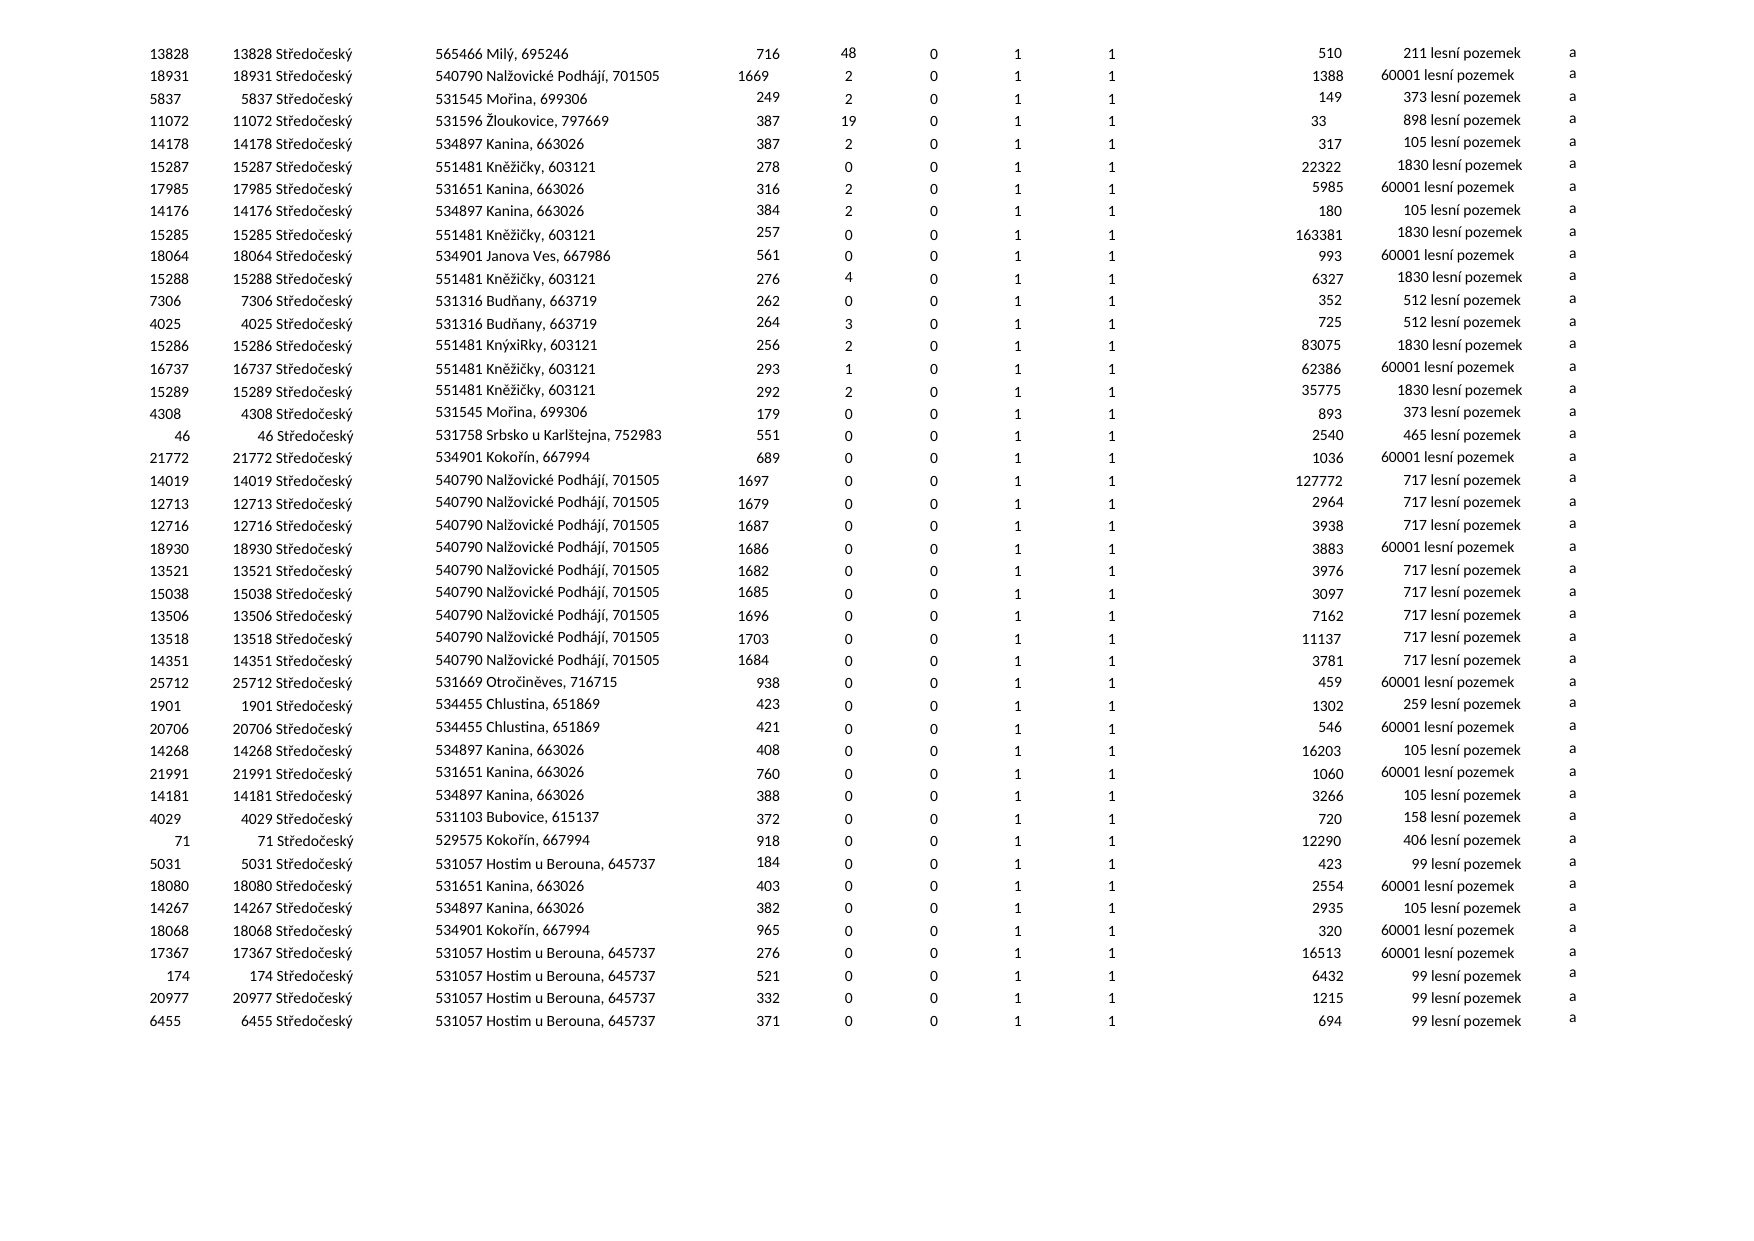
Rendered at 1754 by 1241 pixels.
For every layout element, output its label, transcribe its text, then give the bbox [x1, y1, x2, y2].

table_cell 2 [805, 198, 892, 221]
table_cell 1060 [1196, 761, 1356, 783]
table_cell 2 [805, 131, 892, 153]
table_cell 12716 Středočeský [203, 513, 388, 536]
table_cell 20977 [138, 986, 202, 1008]
table_cell 0 [892, 536, 976, 558]
table_cell 371 [701, 1008, 805, 1030]
table_cell ano [1539, 491, 1587, 513]
table_cell 1830 lesní pozemek [1356, 153, 1539, 176]
table_cell 1 [1059, 265, 1196, 288]
table_cell 1 [1059, 468, 1196, 491]
table_cell 540790 Nalžovické Podhájí, 701505 [389, 63, 701, 86]
table_cell 5031 [138, 851, 202, 873]
table_header 13828 Středočeský [203, 43, 388, 63]
table_cell 0 [805, 828, 892, 851]
table_cell 0 [892, 581, 976, 603]
table_cell 1 [1059, 401, 1196, 423]
table_cell 531057 Hostim u Berouna, 645737 [389, 941, 701, 963]
table_cell 531316 Budňany, 663719 [389, 311, 701, 333]
table_cell 5837 [138, 86, 202, 108]
table_cell 423 [701, 693, 805, 715]
table_cell 14267 [138, 896, 202, 918]
table_cell 105 lesní pozemek [1356, 783, 1539, 805]
table_cell 0 [805, 423, 892, 446]
table_cell 459 [1196, 671, 1356, 693]
table_cell 1 [1059, 63, 1196, 86]
table_cell 0 [892, 491, 976, 513]
table_cell 938 [701, 671, 805, 693]
table_cell 17367 [138, 941, 202, 963]
table_cell 16203 [1196, 738, 1356, 761]
table_cell 14019 Středočeský [203, 468, 388, 491]
table_cell 15288 Středočeský [203, 265, 388, 288]
table_cell 1901 [138, 693, 202, 715]
table_cell 1 [1059, 446, 1196, 468]
table_cell 1388 [1196, 63, 1356, 86]
table_cell 105 lesní pozemek [1356, 896, 1539, 918]
table_cell 1703 [701, 626, 805, 648]
table_cell 1669 [701, 63, 805, 86]
table_cell 14268 Středočeský [203, 738, 388, 761]
table_cell 18080 [138, 873, 202, 896]
table_cell 25712 Středočeský [203, 671, 388, 693]
table_cell 1 [976, 918, 1059, 941]
table_cell 15289 [138, 378, 202, 401]
table_cell 60001 lesní pozemek [1356, 941, 1539, 963]
table_cell 1 [976, 153, 1059, 176]
table_cell 1 [1059, 1008, 1196, 1030]
table_cell 1 [1059, 715, 1196, 738]
table_cell 531545 Mořina, 699306 [389, 86, 701, 108]
table_cell 18930 Středočeský [203, 536, 388, 558]
table_cell 0 [892, 896, 976, 918]
table_cell 1 [976, 873, 1059, 896]
table_cell 1901 Středočeský [203, 693, 388, 715]
table_cell 1 [1059, 221, 1196, 244]
table_cell 717 lesní pozemek [1356, 626, 1539, 648]
table_cell 4025 [138, 311, 202, 333]
table_cell 406 lesní pozemek [1356, 828, 1539, 851]
table_cell 1 [976, 986, 1059, 1008]
table_cell ano [1539, 468, 1587, 491]
table_cell 1 [976, 176, 1059, 198]
table_cell 60001 lesní pozemek [1356, 761, 1539, 783]
table_cell ano [1539, 986, 1587, 1008]
table_cell 4029 Středočeský [203, 805, 388, 828]
table_cell 423 [1196, 851, 1356, 873]
table_cell 0 [805, 513, 892, 536]
table_cell 14176 Středočeský [203, 198, 388, 221]
table_cell 1830 lesní pozemek [1356, 333, 1539, 356]
table_cell ano [1539, 581, 1587, 603]
table_cell 0 [805, 468, 892, 491]
table_cell 1 [976, 333, 1059, 356]
table_cell 1 [976, 738, 1059, 761]
table_cell 1 [976, 851, 1059, 873]
table_cell 6455 Středočeský [203, 1008, 388, 1030]
table_cell 1685 [701, 581, 805, 603]
table_cell 0 [805, 603, 892, 626]
table_cell ano [1539, 446, 1587, 468]
table_cell 14267 Středočeský [203, 896, 388, 918]
table_cell 2935 [1196, 896, 1356, 918]
table_cell 158 lesní pozemek [1356, 805, 1539, 828]
table_cell ano [1539, 221, 1587, 244]
table_cell 179 [701, 401, 805, 423]
table_cell 531057 Hostim u Berouna, 645737 [389, 963, 701, 986]
table_cell 316 [701, 176, 805, 198]
table_cell 71 [138, 828, 202, 851]
table_cell 293 [701, 356, 805, 378]
table_header ano [1539, 43, 1587, 63]
table_cell 1 [1059, 333, 1196, 356]
table_cell 13506 Středočeský [203, 603, 388, 626]
table_cell 521 [701, 963, 805, 986]
table_cell 99 lesní pozemek [1356, 986, 1539, 1008]
table_cell 22322 [1196, 153, 1356, 176]
table_cell 0 [805, 873, 892, 896]
table_cell 1 [976, 1008, 1059, 1030]
table_cell ano [1539, 153, 1587, 176]
table_cell 71 Středočeský [203, 828, 388, 851]
table_cell 60001 lesní pozemek [1356, 446, 1539, 468]
table_cell ano [1539, 738, 1587, 761]
table_cell ano [1539, 131, 1587, 153]
table_cell 15285 [138, 221, 202, 244]
table_cell 421 [701, 715, 805, 738]
table_cell 352 [1196, 288, 1356, 311]
table_cell 1 [1059, 513, 1196, 536]
table_cell 0 [892, 715, 976, 738]
table_cell 540790 Nalžovické Podhájí, 701505 [389, 536, 701, 558]
table_cell 1 [976, 805, 1059, 828]
table_cell 276 [701, 265, 805, 288]
table_header 1 [1059, 43, 1196, 63]
table_cell 6432 [1196, 963, 1356, 986]
table_cell 0 [805, 536, 892, 558]
table_cell ano [1539, 873, 1587, 896]
table_cell 373 lesní pozemek [1356, 86, 1539, 108]
table_cell 12716 [138, 513, 202, 536]
table_cell 1 [976, 715, 1059, 738]
table_cell 1 [976, 86, 1059, 108]
table_cell 1 [1059, 558, 1196, 581]
table_cell 0 [892, 986, 976, 1008]
table_cell 384 [701, 198, 805, 221]
table_cell 0 [892, 513, 976, 536]
table_cell 1 [976, 896, 1059, 918]
table_cell 0 [805, 153, 892, 176]
table_cell 725 [1196, 311, 1356, 333]
table_cell 529575 Kokořín, 667994 [389, 828, 701, 851]
table_cell 551481 Kněžičky, 603121 [389, 378, 701, 401]
table_cell 717 lesní pozemek [1356, 468, 1539, 491]
table_cell 531057 Hostim u Berouna, 645737 [389, 986, 701, 1008]
table_cell 3 [805, 311, 892, 333]
table_cell 2 [805, 176, 892, 198]
table_cell 694 [1196, 1008, 1356, 1030]
table_cell 534897 Kanina, 663026 [389, 131, 701, 153]
table_cell 0 [805, 738, 892, 761]
table_cell 15289 Středočeský [203, 378, 388, 401]
table_cell 1 [976, 626, 1059, 648]
table_cell 1 [1059, 626, 1196, 648]
table_cell ano [1539, 603, 1587, 626]
table_cell 0 [805, 491, 892, 513]
table_cell 1215 [1196, 986, 1356, 1008]
table_cell 60001 lesní pozemek [1356, 918, 1539, 941]
table_cell 249 [701, 86, 805, 108]
table_cell 60001 lesní pozemek [1356, 63, 1539, 86]
table_cell 21772 [138, 446, 202, 468]
table_cell 1 [976, 963, 1059, 986]
table_cell 1 [1059, 131, 1196, 153]
table_cell 1 [1059, 986, 1196, 1008]
table_cell 11072 [138, 108, 202, 131]
table_cell 720 [1196, 805, 1356, 828]
table_cell 0 [805, 288, 892, 311]
table_cell 127772 [1196, 468, 1356, 491]
table_cell 1 [976, 265, 1059, 288]
table_cell 180 [1196, 198, 1356, 221]
table_cell 4025 Středočeský [203, 311, 388, 333]
table_cell 17985 Středočeský [203, 176, 388, 198]
table_cell 18930 [138, 536, 202, 558]
table_cell 0 [805, 401, 892, 423]
table_cell 0 [892, 176, 976, 198]
table_cell 0 [892, 244, 976, 265]
table_cell ano [1539, 288, 1587, 311]
table_cell 387 [701, 131, 805, 153]
table_cell 1697 [701, 468, 805, 491]
table_cell 105 lesní pozemek [1356, 131, 1539, 153]
table_cell 264 [701, 311, 805, 333]
table_cell 512 lesní pozemek [1356, 311, 1539, 333]
table_cell 0 [892, 468, 976, 491]
table_cell 5837 Středočeský [203, 86, 388, 108]
table_cell 1 [976, 783, 1059, 805]
table_cell 1 [1059, 153, 1196, 176]
table_cell 1 [1059, 805, 1196, 828]
table_cell 317 [1196, 131, 1356, 153]
table_cell 1 [805, 356, 892, 378]
table_header 716 [701, 43, 805, 63]
table_cell 0 [892, 761, 976, 783]
table_cell ano [1539, 851, 1587, 873]
table_cell 0 [892, 626, 976, 648]
table_cell 540790 Nalžovické Podhájí, 701505 [389, 581, 701, 603]
table_cell 2 [805, 86, 892, 108]
table_cell 105 lesní pozemek [1356, 738, 1539, 761]
table_cell 14181 Středočeský [203, 783, 388, 805]
table_cell 13521 Středočeský [203, 558, 388, 581]
table_cell 1 [1059, 941, 1196, 963]
table_cell ano [1539, 805, 1587, 828]
table_cell 0 [805, 851, 892, 873]
table_cell 760 [701, 761, 805, 783]
table_cell 531758 Srbsko u Karlštejna, 752983 [389, 423, 701, 446]
table_cell ano [1539, 536, 1587, 558]
table_cell 0 [805, 446, 892, 468]
table_cell 332 [701, 986, 805, 1008]
table_cell 257 [701, 221, 805, 244]
table_cell 0 [892, 918, 976, 941]
table_cell 1 [976, 513, 1059, 536]
table_cell 0 [805, 558, 892, 581]
table_cell 60001 lesní pozemek [1356, 176, 1539, 198]
table_cell ano [1539, 333, 1587, 356]
table_cell ano [1539, 918, 1587, 941]
table_cell 60001 lesní pozemek [1356, 356, 1539, 378]
table_cell 0 [805, 693, 892, 715]
table_cell 1 [1059, 873, 1196, 896]
table_cell ano [1539, 671, 1587, 693]
table_cell 717 lesní pozemek [1356, 581, 1539, 603]
table_cell 388 [701, 783, 805, 805]
table_cell 1 [1059, 108, 1196, 131]
table_cell 0 [892, 446, 976, 468]
table_cell 1 [1059, 198, 1196, 221]
table_cell 15285 Středočeský [203, 221, 388, 244]
table_cell 18068 Středočeský [203, 918, 388, 941]
table_cell 0 [892, 378, 976, 401]
table_cell 0 [805, 783, 892, 805]
table_cell 1 [1059, 536, 1196, 558]
table_cell 20977 Středočeský [203, 986, 388, 1008]
table_header 0 [892, 43, 976, 63]
table_header 48 [805, 43, 892, 63]
table_cell 13521 [138, 558, 202, 581]
table_cell 1 [976, 468, 1059, 491]
table_cell 1830 lesní pozemek [1356, 378, 1539, 401]
table_cell 551 [701, 423, 805, 446]
table_cell 60001 lesní pozemek [1356, 873, 1539, 896]
table_cell 14178 [138, 131, 202, 153]
table_cell ano [1539, 108, 1587, 131]
table_cell 18931 [138, 63, 202, 86]
table_header 1 [976, 43, 1059, 63]
table_cell 2964 [1196, 491, 1356, 513]
table_cell 4308 Středočeský [203, 401, 388, 423]
table_cell 0 [805, 761, 892, 783]
table_cell 0 [892, 851, 976, 873]
table_cell 3097 [1196, 581, 1356, 603]
table_cell 3266 [1196, 783, 1356, 805]
table_cell 12290 [1196, 828, 1356, 851]
table_cell 62386 [1196, 356, 1356, 378]
table_cell 99 lesní pozemek [1356, 1008, 1539, 1030]
table_cell 14181 [138, 783, 202, 805]
table_cell 20706 Středočeský [203, 715, 388, 738]
table_cell 0 [892, 941, 976, 963]
table_cell 0 [805, 715, 892, 738]
table_cell 5031 Středočeský [203, 851, 388, 873]
table_cell 0 [805, 986, 892, 1008]
table_cell ano [1539, 693, 1587, 715]
table_cell 0 [805, 941, 892, 963]
table_cell 18064 Středočeský [203, 244, 388, 265]
table_cell 531596 Žloukovice, 797669 [389, 108, 701, 131]
table_cell 531103 Bubovice, 615137 [389, 805, 701, 828]
table_cell ano [1539, 626, 1587, 648]
table_cell 16737 Středočeský [203, 356, 388, 378]
table_cell 3781 [1196, 648, 1356, 671]
table_cell 0 [892, 873, 976, 896]
table_cell 25712 [138, 671, 202, 693]
table_cell 531545 Mořina, 699306 [389, 401, 701, 423]
table_cell 0 [892, 558, 976, 581]
table_cell 17985 [138, 176, 202, 198]
table_cell 2 [805, 63, 892, 86]
table_cell 534455 Chlustina, 651869 [389, 715, 701, 738]
table_cell 0 [892, 131, 976, 153]
table_cell 7306 Středočeský [203, 288, 388, 311]
table_cell 0 [892, 805, 976, 828]
table_cell 60001 lesní pozemek [1356, 671, 1539, 693]
table_cell 1682 [701, 558, 805, 581]
table_cell ano [1539, 423, 1587, 446]
table_cell 18064 [138, 244, 202, 265]
table_cell 2540 [1196, 423, 1356, 446]
table_cell 11072 Středočeský [203, 108, 388, 131]
table_cell 1 [1059, 828, 1196, 851]
table_cell 512 lesní pozemek [1356, 288, 1539, 311]
table_cell 1 [1059, 693, 1196, 715]
table_cell 149 [1196, 86, 1356, 108]
table_cell ano [1539, 715, 1587, 738]
table_cell 6455 [138, 1008, 202, 1030]
table_cell 15286 [138, 333, 202, 356]
table_cell 372 [701, 805, 805, 828]
table_cell 1 [976, 671, 1059, 693]
table_cell 256 [701, 333, 805, 356]
table_cell 540790 Nalžovické Podhájí, 701505 [389, 626, 701, 648]
table_cell 1 [976, 198, 1059, 221]
table_cell 1 [976, 244, 1059, 265]
table_cell 17367 Středočeský [203, 941, 388, 963]
table_cell 184 [701, 851, 805, 873]
table_cell 551481 Kněžičky, 603121 [389, 356, 701, 378]
table_cell 21991 [138, 761, 202, 783]
table_cell ano [1539, 513, 1587, 536]
table_cell 14019 [138, 468, 202, 491]
table_cell 2 [805, 378, 892, 401]
table_cell 13518 Středočeský [203, 626, 388, 648]
table_cell 320 [1196, 918, 1356, 941]
table_cell 0 [892, 63, 976, 86]
table_cell 382 [701, 896, 805, 918]
table_cell 546 [1196, 715, 1356, 738]
table_cell ano [1539, 401, 1587, 423]
table_cell 1 [1059, 311, 1196, 333]
table_cell 1 [1059, 603, 1196, 626]
table_cell 259 lesní pozemek [1356, 693, 1539, 715]
table_cell 689 [701, 446, 805, 468]
table_cell 1 [976, 446, 1059, 468]
table_cell 540790 Nalžovické Podhájí, 701505 [389, 491, 701, 513]
table_cell 1679 [701, 491, 805, 513]
table_cell 531669 Otročiněves, 716715 [389, 671, 701, 693]
table_cell 0 [805, 626, 892, 648]
table_cell 60001 lesní pozemek [1356, 715, 1539, 738]
table_cell 540790 Nalžovické Podhájí, 701505 [389, 513, 701, 536]
table_cell 1 [1059, 918, 1196, 941]
table_cell ano [1539, 265, 1587, 288]
table_cell 540790 Nalžovické Podhájí, 701505 [389, 558, 701, 581]
table_cell 105 lesní pozemek [1356, 198, 1539, 221]
table_cell 531651 Kanina, 663026 [389, 176, 701, 198]
table_cell 1830 lesní pozemek [1356, 221, 1539, 244]
table_cell 1 [1059, 378, 1196, 401]
table_cell 534897 Kanina, 663026 [389, 198, 701, 221]
table_cell 893 [1196, 401, 1356, 423]
table_cell 60001 lesní pozemek [1356, 244, 1539, 265]
table_cell 551481 Kněžičky, 603121 [389, 153, 701, 176]
table_cell ano [1539, 896, 1587, 918]
table_cell 717 lesní pozemek [1356, 648, 1539, 671]
table_cell 465 lesní pozemek [1356, 423, 1539, 446]
table_cell 534897 Kanina, 663026 [389, 896, 701, 918]
table_cell 21772 Středočeský [203, 446, 388, 468]
table_cell 534455 Chlustina, 651869 [389, 693, 701, 715]
table_cell 1 [1059, 356, 1196, 378]
table_cell 18931 Středočeský [203, 63, 388, 86]
table_cell 4308 [138, 401, 202, 423]
table_cell 0 [892, 828, 976, 851]
table_cell 1 [976, 491, 1059, 513]
table_cell 15038 [138, 581, 202, 603]
table_cell 1 [976, 693, 1059, 715]
table_cell ano [1539, 648, 1587, 671]
table_cell ano [1539, 378, 1587, 401]
table_cell 534901 Kokořín, 667994 [389, 918, 701, 941]
table_header 211 lesní pozemek [1356, 43, 1539, 63]
table_cell 1 [1059, 671, 1196, 693]
table_cell 0 [892, 86, 976, 108]
table_cell ano [1539, 311, 1587, 333]
table_cell 717 lesní pozemek [1356, 558, 1539, 581]
table_cell 1 [976, 131, 1059, 153]
table_cell 0 [892, 333, 976, 356]
table_cell 1 [976, 603, 1059, 626]
table_cell 0 [892, 1008, 976, 1030]
table_cell 918 [701, 828, 805, 851]
table_cell 0 [892, 783, 976, 805]
table_cell 1 [1059, 423, 1196, 446]
table_cell 11137 [1196, 626, 1356, 648]
table_cell 534897 Kanina, 663026 [389, 783, 701, 805]
table_cell 12713 [138, 491, 202, 513]
table_cell 0 [892, 738, 976, 761]
table_cell 1 [1059, 491, 1196, 513]
table_cell 1 [1059, 648, 1196, 671]
table_cell 531057 Hostim u Berouna, 645737 [389, 1008, 701, 1030]
table_cell 561 [701, 244, 805, 265]
table_cell 0 [805, 963, 892, 986]
table_cell 7162 [1196, 603, 1356, 626]
table_cell 1 [976, 63, 1059, 86]
table_cell 18080 Středočeský [203, 873, 388, 896]
table_cell 0 [892, 401, 976, 423]
table_cell 0 [892, 311, 976, 333]
table_cell 7306 [138, 288, 202, 311]
table_cell 292 [701, 378, 805, 401]
table_cell 1 [1059, 581, 1196, 603]
table_cell 19 [805, 108, 892, 131]
table_cell 531651 Kanina, 663026 [389, 761, 701, 783]
table_cell 1 [976, 761, 1059, 783]
table_cell 0 [805, 671, 892, 693]
table_cell 14178 Středočeský [203, 131, 388, 153]
table_cell 0 [892, 423, 976, 446]
table_cell 0 [805, 805, 892, 828]
table_cell 18068 [138, 918, 202, 941]
table_cell 1 [1059, 244, 1196, 265]
table_cell ano [1539, 1008, 1587, 1030]
table_cell 0 [805, 581, 892, 603]
table_cell 16737 [138, 356, 202, 378]
table_cell 717 lesní pozemek [1356, 491, 1539, 513]
table_cell 1 [976, 828, 1059, 851]
table_cell ano [1539, 356, 1587, 378]
table_cell 4 [805, 265, 892, 288]
table_cell 387 [701, 108, 805, 131]
table_cell 174 Středočeský [203, 963, 388, 986]
table_cell 15038 Středočeský [203, 581, 388, 603]
table_cell ano [1539, 86, 1587, 108]
table_cell ano [1539, 783, 1587, 805]
table_cell 1830 lesní pozemek [1356, 265, 1539, 288]
table_cell 993 [1196, 244, 1356, 265]
table_cell 0 [892, 648, 976, 671]
table_cell 1 [976, 108, 1059, 131]
table_cell 1 [976, 401, 1059, 423]
table_cell 2554 [1196, 873, 1356, 896]
table_cell 0 [805, 244, 892, 265]
table_cell ano [1539, 828, 1587, 851]
table_cell 5985 [1196, 176, 1356, 198]
table_cell 21991 Středočeský [203, 761, 388, 783]
table_cell 373 lesní pozemek [1356, 401, 1539, 423]
table_cell 534901 Janova Ves, 667986 [389, 244, 701, 265]
table_cell 99 lesní pozemek [1356, 851, 1539, 873]
table_cell 2 [805, 333, 892, 356]
table_cell 0 [805, 648, 892, 671]
table_cell 717 lesní pozemek [1356, 603, 1539, 626]
table_cell 0 [892, 153, 976, 176]
table_cell 15287 Středočeský [203, 153, 388, 176]
table_cell 1684 [701, 648, 805, 671]
table_cell 14351 [138, 648, 202, 671]
table_cell 13506 [138, 603, 202, 626]
table_cell 174 [138, 963, 202, 986]
table_cell 0 [892, 671, 976, 693]
table_cell 1 [1059, 86, 1196, 108]
table_cell 6327 [1196, 265, 1356, 288]
table_cell 0 [805, 1008, 892, 1030]
table_cell 83075 [1196, 333, 1356, 356]
table_cell 531057 Hostim u Berouna, 645737 [389, 851, 701, 873]
table_cell ano [1539, 558, 1587, 581]
table_cell ano [1539, 941, 1587, 963]
table_cell 1 [976, 581, 1059, 603]
table_cell 1 [976, 941, 1059, 963]
table_cell 1 [1059, 761, 1196, 783]
table_cell 99 lesní pozemek [1356, 963, 1539, 986]
table_cell 0 [892, 603, 976, 626]
table_cell 0 [892, 108, 976, 131]
table_cell 1 [1059, 738, 1196, 761]
table_cell 1 [1059, 963, 1196, 986]
table_cell 1 [976, 356, 1059, 378]
table_cell 60001 lesní pozemek [1356, 536, 1539, 558]
table_cell 4029 [138, 805, 202, 828]
table_cell 1 [1059, 176, 1196, 198]
table_cell 1 [976, 311, 1059, 333]
table_cell 46 [138, 423, 202, 446]
table_cell 1 [1059, 288, 1196, 311]
table_cell 14176 [138, 198, 202, 221]
table_cell 0 [892, 963, 976, 986]
table_cell 3883 [1196, 536, 1356, 558]
table_cell 0 [892, 221, 976, 244]
table_cell 1696 [701, 603, 805, 626]
table_cell 1 [976, 423, 1059, 446]
table_cell 15286 Středočeský [203, 333, 388, 356]
table_cell 0 [892, 693, 976, 715]
table_cell 1 [976, 536, 1059, 558]
table_cell 965 [701, 918, 805, 941]
table_cell 33 [1196, 108, 1356, 131]
table_cell 15287 [138, 153, 202, 176]
table_cell 551481 Kněžičky, 603121 [389, 221, 701, 244]
table_cell 540790 Nalžovické Podhájí, 701505 [389, 603, 701, 626]
table_header 565466 Milý, 695246 [389, 43, 701, 63]
table_cell 540790 Nalžovické Podhájí, 701505 [389, 468, 701, 491]
table_cell 1302 [1196, 693, 1356, 715]
table_cell 1 [1059, 783, 1196, 805]
table_cell 898 lesní pozemek [1356, 108, 1539, 131]
table_cell 14351 Středočeský [203, 648, 388, 671]
table_cell 14268 [138, 738, 202, 761]
table_cell 16513 [1196, 941, 1356, 963]
table_cell 15288 [138, 265, 202, 288]
table_cell 0 [892, 198, 976, 221]
table_cell 20706 [138, 715, 202, 738]
table_cell 278 [701, 153, 805, 176]
table_cell ano [1539, 963, 1587, 986]
table_cell ano [1539, 198, 1587, 221]
table_cell 276 [701, 941, 805, 963]
table_cell 534897 Kanina, 663026 [389, 738, 701, 761]
table_cell 0 [892, 356, 976, 378]
table_cell 262 [701, 288, 805, 311]
table_cell 1687 [701, 513, 805, 536]
table_cell 551481 Kněžičky, 603121 [389, 265, 701, 288]
table_cell 46 Středočeský [203, 423, 388, 446]
table_cell 0 [892, 265, 976, 288]
table_cell 1 [976, 288, 1059, 311]
table_cell 1 [976, 558, 1059, 581]
table_cell 1 [976, 378, 1059, 401]
table_cell 551481 KnýxiRky, 603121 [389, 333, 701, 356]
table_cell 408 [701, 738, 805, 761]
table_cell 403 [701, 873, 805, 896]
table_cell 0 [805, 896, 892, 918]
table_cell 35775 [1196, 378, 1356, 401]
table_cell 3938 [1196, 513, 1356, 536]
table_cell 0 [805, 918, 892, 941]
table_cell 3976 [1196, 558, 1356, 581]
table_cell 1 [976, 221, 1059, 244]
table_cell 534901 Kokořín, 667994 [389, 446, 701, 468]
table_cell 12713 Středočeský [203, 491, 388, 513]
table_cell 540790 Nalžovické Podhájí, 701505 [389, 648, 701, 671]
table_cell 163381 [1196, 221, 1356, 244]
table_cell 531651 Kanina, 663026 [389, 873, 701, 896]
table_header 510 [1196, 43, 1356, 63]
table_cell 13518 [138, 626, 202, 648]
table_cell 1 [1059, 851, 1196, 873]
table_cell 531316 Budňany, 663719 [389, 288, 701, 311]
table_cell ano [1539, 761, 1587, 783]
table_cell 1 [1059, 896, 1196, 918]
table_cell 1 [976, 648, 1059, 671]
table_cell 0 [892, 288, 976, 311]
table_cell 717 lesní pozemek [1356, 513, 1539, 536]
table_cell 1686 [701, 536, 805, 558]
table_header 13828 [138, 43, 202, 63]
table_cell 1036 [1196, 446, 1356, 468]
table_cell ano [1539, 63, 1587, 86]
table_cell 0 [805, 221, 892, 244]
table_cell ano [1539, 244, 1587, 265]
table_cell ano [1539, 176, 1587, 198]
